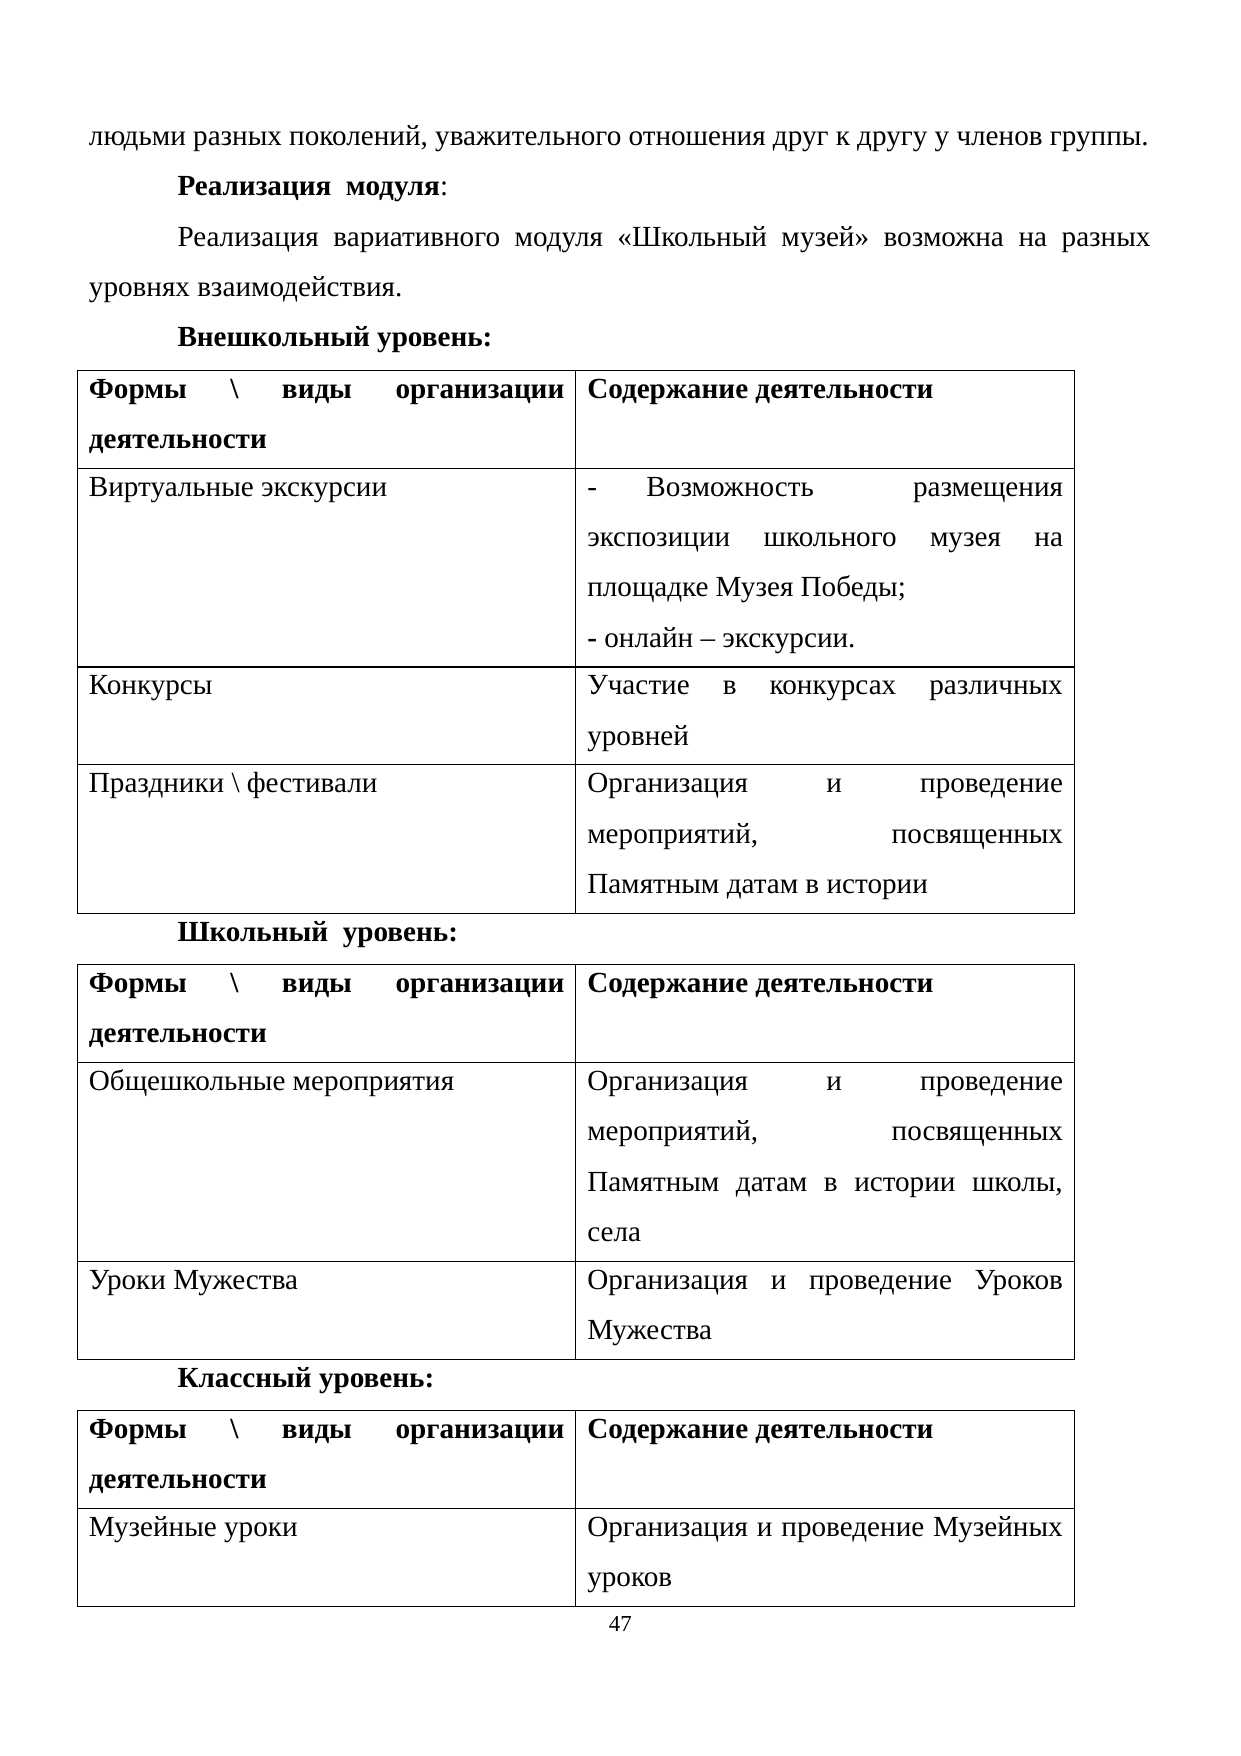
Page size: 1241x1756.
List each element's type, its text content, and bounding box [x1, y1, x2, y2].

table_cell Музейные уроки [78, 1509, 575, 1606]
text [89, 118, 1152, 152]
table_cell Организация и проведение мероприятий, посвященных Памятным датам в истории [576, 765, 1074, 913]
table_header Формы \ виды организации деятельности [78, 371, 575, 468]
text Классный уровень: [89, 1360, 1152, 1393]
table_header Содержание деятельности [576, 1411, 1074, 1508]
text Внешкольный уровень: [89, 319, 1152, 353]
table_header Формы \ виды организации деятельности [78, 1411, 575, 1508]
text Школьный уровень: [89, 914, 1152, 947]
table_header Содержание деятельности [576, 965, 1074, 1062]
table_cell Виртуальные экскурсии [78, 469, 575, 666]
table_cell Организация и проведение мероприятий, посвященных Памятным датам в истории школы, села [576, 1063, 1074, 1261]
table_cell Организация и проведение Уроков Мужества [576, 1262, 1074, 1359]
table_cell Праздники \ фестивали [78, 765, 575, 913]
text Реализация модуля: [89, 168, 1152, 202]
text Реализация вариативного модуля «Школьный музей» возможна на разных уровнях взаимодействия. [89, 219, 1152, 303]
table_cell - Возможность размещения экспозиции школьного музея на площадке Музея Победы; - онлайн – экскурсии. [576, 469, 1074, 666]
table_cell Участие в конкурсах различных уровней [576, 668, 1074, 764]
table_cell Уроки Мужества [78, 1262, 575, 1359]
table_header Формы \ виды организации деятельности [78, 965, 575, 1062]
table_cell Конкурсы [78, 668, 575, 764]
table_cell Организация и проведение Музейных уроков [576, 1509, 1074, 1606]
table_header Содержание деятельности [576, 371, 1074, 468]
table_cell Общешкольные мероприятия [78, 1063, 575, 1261]
